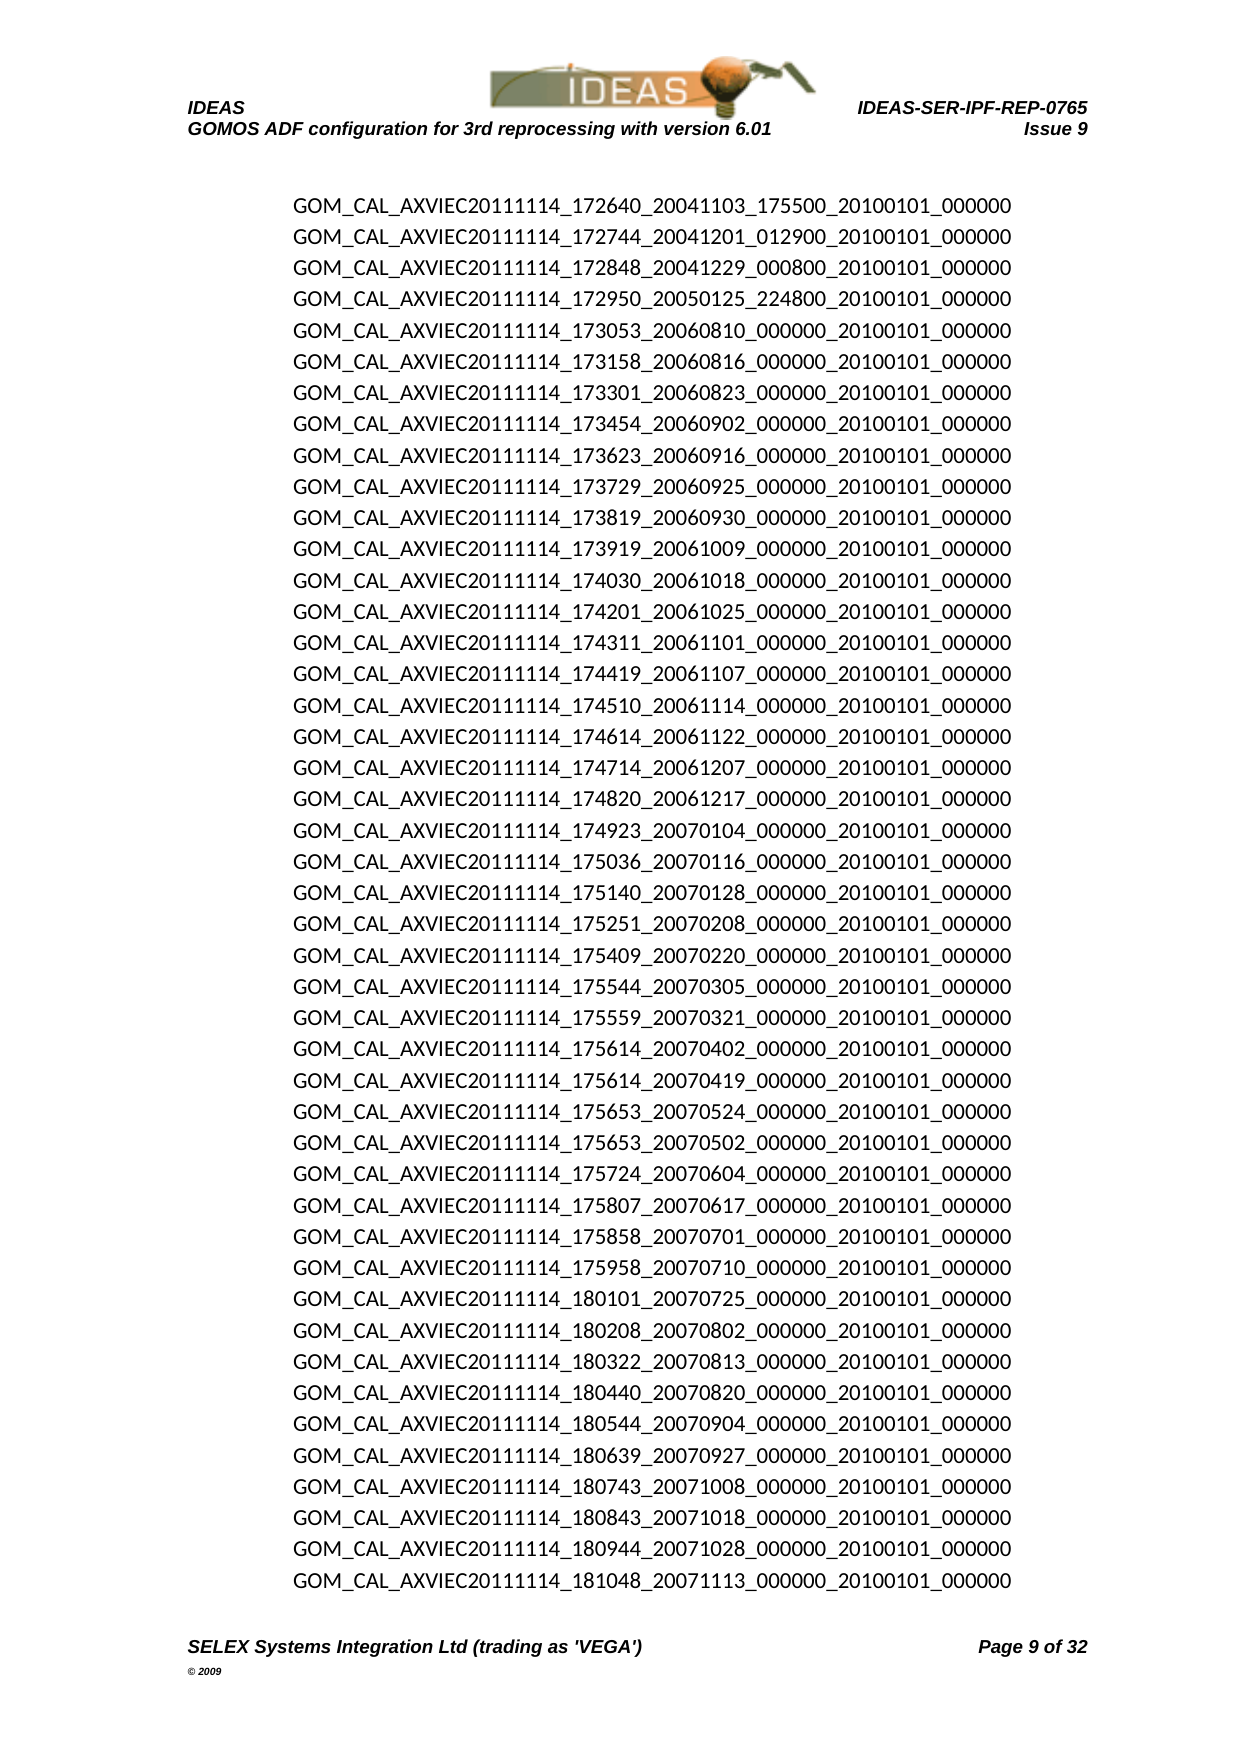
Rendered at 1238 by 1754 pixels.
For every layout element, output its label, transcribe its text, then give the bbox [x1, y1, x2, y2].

table_cell GOM_CAL_AXVIEC20111114_172848_20041229_000800_20100101_000000 [286, 250, 1034, 281]
table_cell GOM_CAL_AXVIEC20111114_180843_20071018_000000_20100101_000000 [286, 1500, 1034, 1531]
table_cell GOM_CAL_AXVIEC20111114_175807_20070617_000000_20100101_000000 [286, 1188, 1034, 1219]
table_cell GOM_CAL_AXVIEC20111114_173301_20060823_000000_20100101_000000 [286, 375, 1034, 406]
table_cell GOM_CAL_AXVIEC20111114_172640_20041103_175500_20100101_000000 [286, 188, 1034, 219]
table_cell GOM_CAL_AXVIEC20111114_174311_20061101_000000_20100101_000000 [286, 625, 1034, 656]
table_cell GOM_CAL_AXVIEC20111114_180101_20070725_000000_20100101_000000 [286, 1281, 1034, 1312]
table_cell GOM_CAL_AXVIEC20111114_175036_20070116_000000_20100101_000000 [286, 844, 1034, 875]
picture [479, 56, 824, 120]
table_cell GOM_CAL_AXVIEC20111114_175653_20070502_000000_20100101_000000 [286, 1125, 1034, 1156]
table_cell GOM_CAL_AXVIEC20111114_174820_20061217_000000_20100101_000000 [286, 781, 1034, 812]
table_cell GOM_CAL_AXVIEC20111114_173729_20060925_000000_20100101_000000 [286, 469, 1034, 500]
table_cell GOM_CAL_AXVIEC20111114_173158_20060816_000000_20100101_000000 [286, 344, 1034, 375]
table_cell GOM_CAL_AXVIEC20111114_180944_20071028_000000_20100101_000000 [286, 1531, 1034, 1562]
table_cell GOM_CAL_AXVIEC20111114_180639_20070927_000000_20100101_000000 [286, 1438, 1034, 1469]
table_cell GOM_CAL_AXVIEC20111114_174923_20070104_000000_20100101_000000 [286, 813, 1034, 844]
table_cell GOM_CAL_AXVIEC20111114_175614_20070402_000000_20100101_000000 [286, 1031, 1034, 1062]
table_cell GOM_CAL_AXVIEC20111114_175858_20070701_000000_20100101_000000 [286, 1219, 1034, 1250]
table_cell GOM_CAL_AXVIEC20111114_175140_20070128_000000_20100101_000000 [286, 875, 1034, 906]
table_cell GOM_CAL_AXVIEC20111114_175614_20070419_000000_20100101_000000 [286, 1063, 1034, 1094]
table_cell GOM_CAL_AXVIEC20111114_172744_20041201_012900_20100101_000000 [286, 219, 1034, 250]
table_cell GOM_CAL_AXVIEC20111114_175724_20070604_000000_20100101_000000 [286, 1156, 1034, 1187]
table_cell GOM_CAL_AXVIEC20111114_174510_20061114_000000_20100101_000000 [286, 688, 1034, 719]
table_cell GOM_CAL_AXVIEC20111114_173454_20060902_000000_20100101_000000 [286, 406, 1034, 437]
table_cell GOM_CAL_AXVIEC20111114_174419_20061107_000000_20100101_000000 [286, 656, 1034, 687]
table_cell GOM_CAL_AXVIEC20111114_180544_20070904_000000_20100101_000000 [286, 1406, 1034, 1437]
table_cell GOM_CAL_AXVIEC20111114_174201_20061025_000000_20100101_000000 [286, 594, 1034, 625]
table_cell GOM_CAL_AXVIEC20111114_181048_20071113_000000_20100101_000000 [286, 1563, 1034, 1594]
table_cell GOM_CAL_AXVIEC20111114_173623_20060916_000000_20100101_000000 [286, 438, 1034, 469]
table_cell GOM_CAL_AXVIEC20111114_174614_20061122_000000_20100101_000000 [286, 719, 1034, 750]
table_cell GOM_CAL_AXVIEC20111114_180208_20070802_000000_20100101_000000 [286, 1313, 1034, 1344]
table_cell GOM_CAL_AXVIEC20111114_175958_20070710_000000_20100101_000000 [286, 1250, 1034, 1281]
table_cell GOM_CAL_AXVIEC20111114_175544_20070305_000000_20100101_000000 [286, 969, 1034, 1000]
table_cell GOM_CAL_AXVIEC20111114_175409_20070220_000000_20100101_000000 [286, 938, 1034, 969]
table_cell GOM_CAL_AXVIEC20111114_173919_20061009_000000_20100101_000000 [286, 531, 1034, 562]
table_cell GOM_CAL_AXVIEC20111114_180743_20071008_000000_20100101_000000 [286, 1469, 1034, 1500]
table_cell GOM_CAL_AXVIEC20111114_180322_20070813_000000_20100101_000000 [286, 1344, 1034, 1375]
table_cell GOM_CAL_AXVIEC20111114_174714_20061207_000000_20100101_000000 [286, 750, 1034, 781]
table_cell GOM_CAL_AXVIEC20111114_172950_20050125_224800_20100101_000000 [286, 281, 1034, 312]
table_cell GOM_CAL_AXVIEC20111114_175251_20070208_000000_20100101_000000 [286, 906, 1034, 937]
table_cell GOM_CAL_AXVIEC20111114_175559_20070321_000000_20100101_000000 [286, 1000, 1034, 1031]
table_cell GOM_CAL_AXVIEC20111114_180440_20070820_000000_20100101_000000 [286, 1375, 1034, 1406]
table_cell GOM_CAL_AXVIEC20111114_173053_20060810_000000_20100101_000000 [286, 313, 1034, 344]
table_cell GOM_CAL_AXVIEC20111114_174030_20061018_000000_20100101_000000 [286, 563, 1034, 594]
table_cell GOM_CAL_AXVIEC20111114_173819_20060930_000000_20100101_000000 [286, 500, 1034, 531]
table_cell GOM_CAL_AXVIEC20111114_175653_20070524_000000_20100101_000000 [286, 1094, 1034, 1125]
